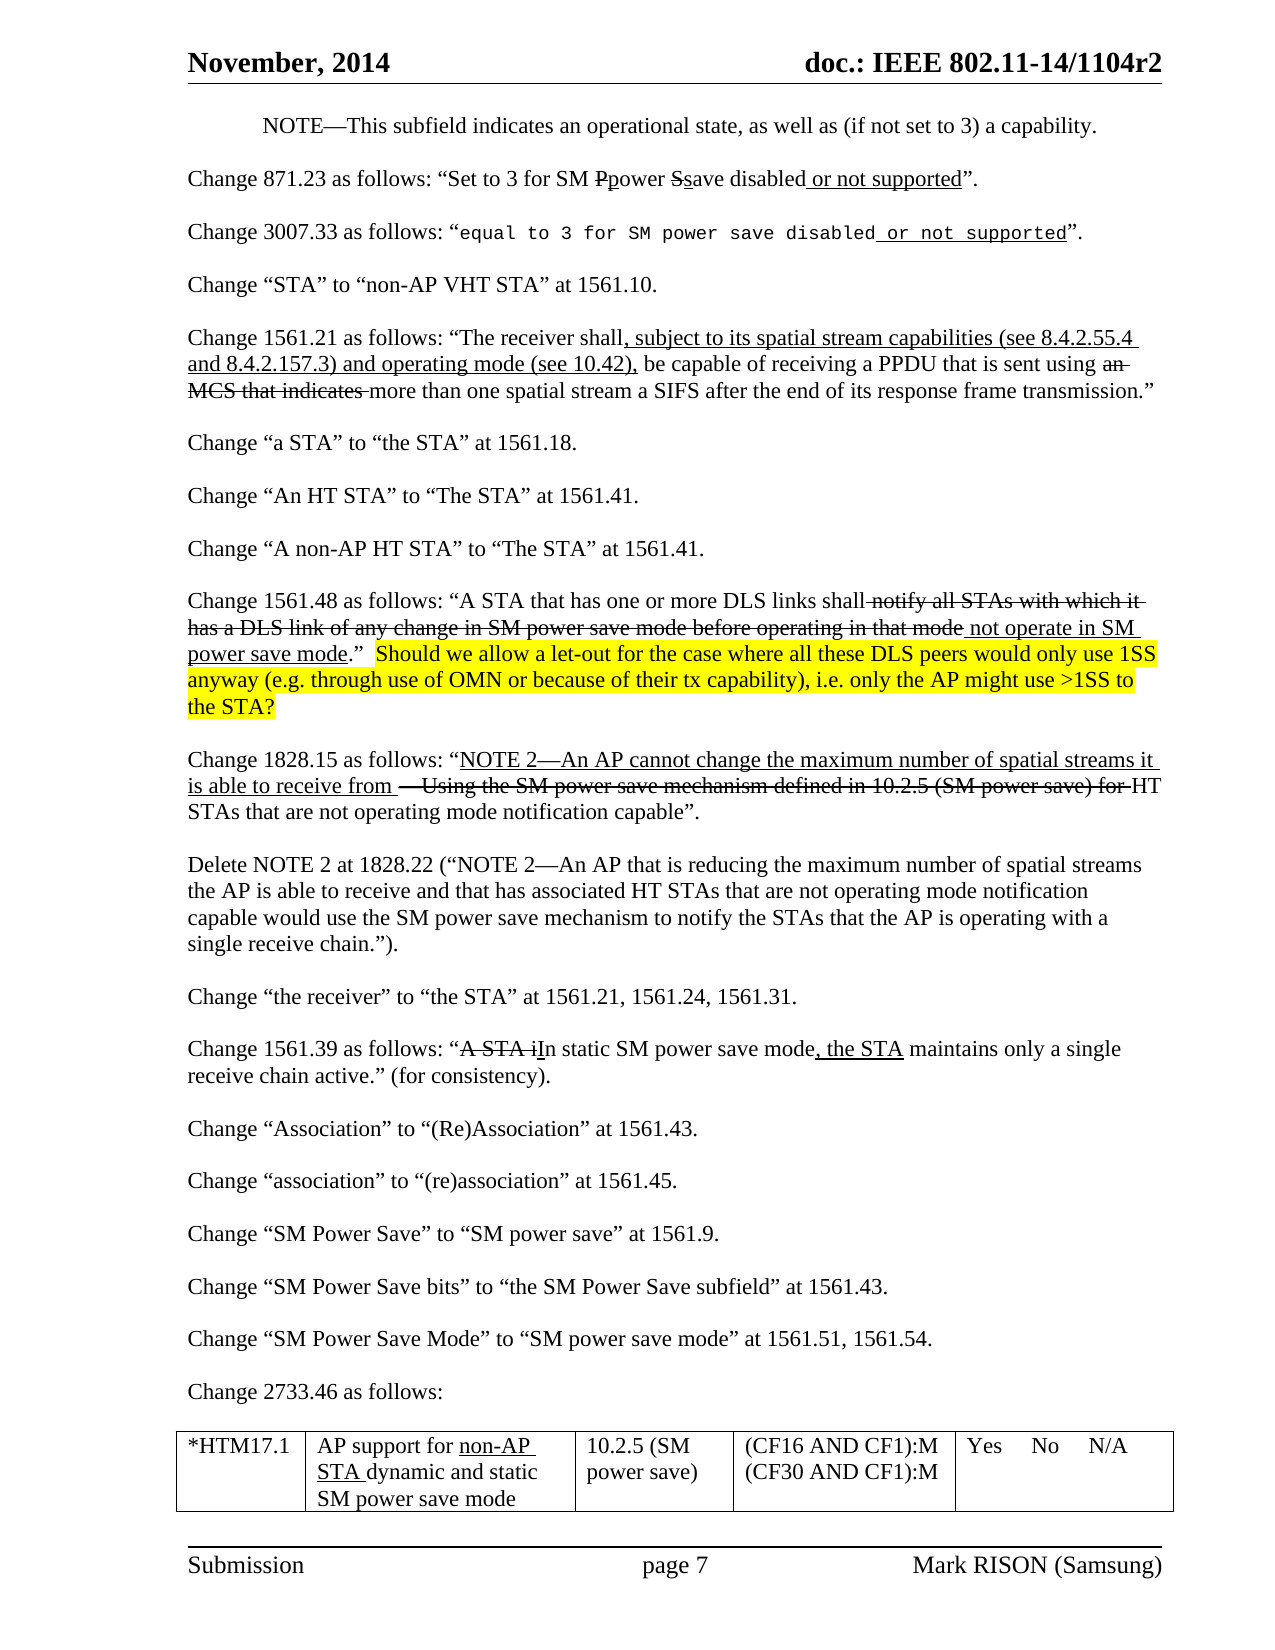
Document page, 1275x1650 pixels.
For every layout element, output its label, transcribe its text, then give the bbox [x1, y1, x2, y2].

text Change 1561.21 as follows: “The receiver shall, subject to its spatial stream capabilities (see 8.4.2.55.4 and 8.4.2.157.3) and operating mode (see 10.42), be capable of receiving a PPDU that is sent using an MCS that indicates more than one spatial stream a SIFS after the end of its response frame transmission.” [187, 324, 1162, 403]
table_header AP support for non-AP STA dynamic and static SM power save mode [306, 1432, 575, 1511]
text Change “a STA” to “the STA” at 1561.18. [187, 429, 1162, 456]
text Change “STA” to “non-AP VHT STA” at 1561.10. [187, 271, 1162, 298]
text Change “SM Power Save” to “SM power save” at 1561.9. [187, 1220, 1162, 1246]
text Change 1561.48 as follows: “A STA that has one or more DLS links shall notify all STAs with which it has a DLS link of any change in SM power save mode before operating in that mode not operate in SM power save mode.” Should we allow a let-out for the case where all these DLS peers would only use 1SS anyway (e.g. through use of OMN or because of their tx capability), i.e. only the AP might use >1SS to the STA? [187, 587, 1162, 719]
text Change “Association” to “(Re)Association” at 1561.43. [187, 1114, 1162, 1141]
text Change 2733.46 as follows: [187, 1378, 1162, 1404]
text Change 3007.33 as follows: “equal to 3 for SM power save disabled or not supported”. [187, 218, 1162, 245]
table_header Yes  No  N/A  [956, 1432, 1173, 1511]
text Change 871.23 as follows: “Set to 3 for SM Ppower Ssave disabled or not supported”. [187, 165, 1162, 192]
text Change “SM Power Save Mode” to “SM power save mode” at 1561.51, 1561.54. [187, 1325, 1162, 1352]
text Change 1828.15 as follows: “NOTE 2—An AP cannot change the maximum number of spatial streams it is able to receive from —Using the SM power save mechanism defined in 10.2.5 (SM power save) for HT STAs that are not operating mode notification capable”. [187, 746, 1162, 825]
table_header 10.2.5 (SM power save) [576, 1432, 733, 1511]
text Delete NOTE 2 at 1828.22 (“NOTE 2—An AP that is reducing the maximum number of spatial streams the AP is able to receive and that has associated HT STAs that are not operating mode notification capable would use the SM power save mechanism to notify the STAs that the AP is operating with a single receive chain.”). [187, 851, 1162, 956]
text Change “the receiver” to “the STA” at 1561.21, 1561.24, 1561.31. [187, 983, 1162, 1009]
text Change “SM Power Save bits” to “the SM Power Save subfield” at 1561.43. [187, 1273, 1162, 1299]
text Change “A non-AP HT STA” to “The STA” at 1561.41. [187, 535, 1162, 561]
table_header *HTM17.1 [177, 1432, 305, 1511]
text Change 1561.39 as follows: “A STA iIn static SM power save mode, the STA maintains only a single receive chain active.” (for consistency). [187, 1036, 1162, 1088]
text Change “An HT STA” to “The STA” at 1561.41. [187, 482, 1162, 508]
text NOTE—This subfield indicates an operational state, as well as (if not set to 3) a capability. [262, 112, 1162, 139]
table_header (CF16 AND CF1):M (CF30 AND CF1):M [734, 1432, 955, 1511]
text Change “association” to “(re)association” at 1561.45. [187, 1167, 1162, 1194]
